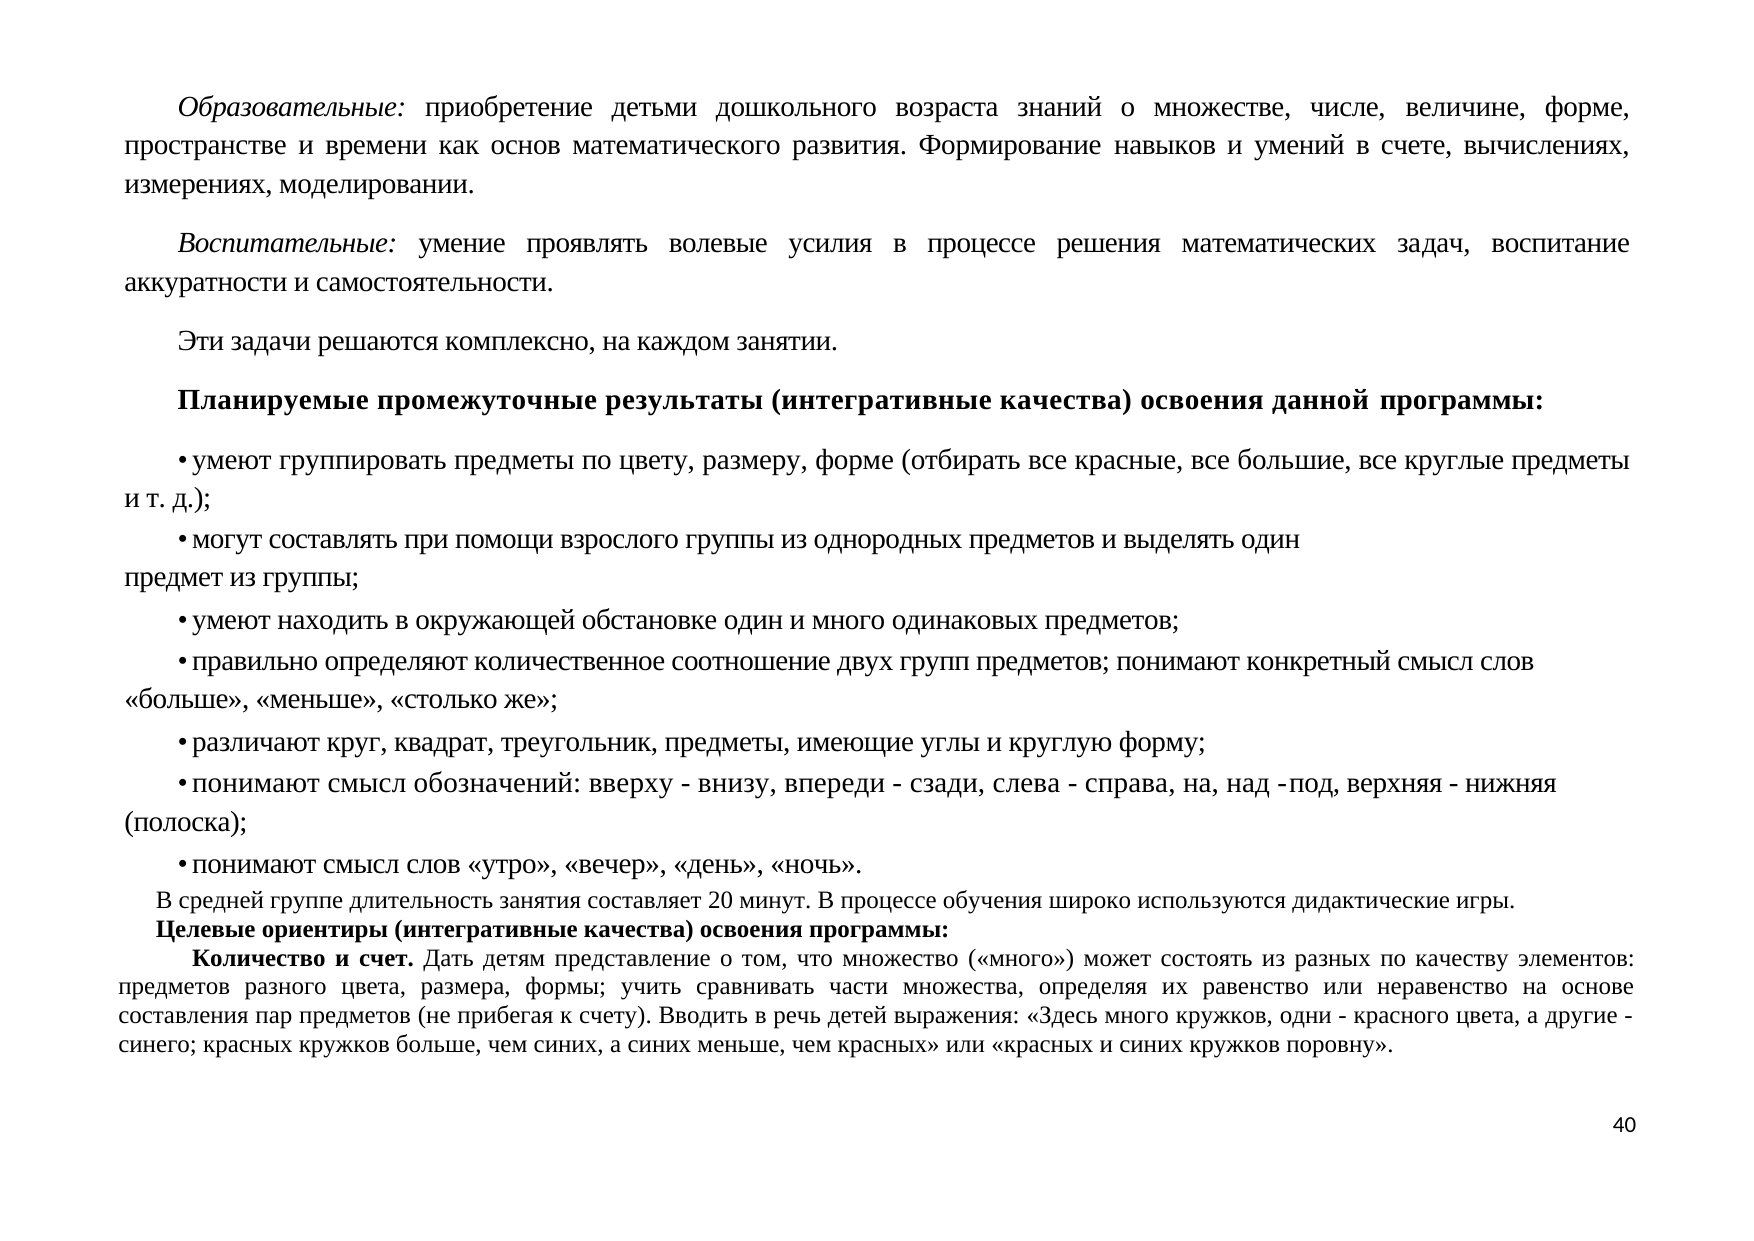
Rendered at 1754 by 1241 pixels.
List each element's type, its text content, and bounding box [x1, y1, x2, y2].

text Воспитательные: умение проявлять волевые усилия в процессе решения математических задач, воспитание аккуратности и самостоятельности. [124, 225, 1630, 297]
list понимают смысл слов «утро», «вечер», «день», «ночь». [124, 847, 1630, 880]
list умеют группировать предметы по цвету, размеру, форме (отбирать все красные, все большие, все круглые предметы и т. д.); [124, 442, 1630, 514]
list различают круг, квадрат, треугольник, предметы, имеющие углы и круглую форму; [124, 724, 1630, 758]
list правильно определяют количественное соотношение двух групп предметов; понимают конкретный смысл слов «больше», «меньше», «столько же»; [124, 643, 1630, 715]
list понимают смысл обозначений: вверху - внизу, впереди - сзади, слева - справа, на, над -под, верхняя - нижняя (полоска); [124, 766, 1630, 838]
list умеют находить в окружающей обстановке один и много одинаковых предметов; [124, 602, 1630, 636]
text В средней группе длительность занятия составляет 20 минут. В процессе обучения широко используются дидактические игры. [156, 885, 1636, 914]
text Образовательные: приобретение детьми дошкольного возраста знаний о множестве, числе, величине, форме, пространстве и времени как основ математического развития. Формирование навыков и умений в счете, вычислениях, измерениях, моделировании. [124, 89, 1630, 199]
text Целевые ориентиры (интегративные качества) освоения программы: [156, 914, 1636, 943]
text Планируемые промежуточные результаты (интегративные качества) освоения данной программы: [124, 382, 1630, 416]
text Количество и счет. Дать детям представление о том, что множество («много») может состоять из разных по качеству элементов: предметов разного цвета, размера, формы; учить сравнивать части множества, определяя их равенство или неравенство на основе составления пар предметов (не прибегая к счету). Вводить в речь детей выражения: «Здесь много кружков, одни - красного цвета, а другие - синего; красных кружков больше, чем синих, а синих меньше, чем красных» или «красных и синих кружков поровну». [118, 943, 1636, 1058]
list могут составлять при помощи взрослого группы из однородных предметов и выделять один предмет из группы; [124, 521, 1630, 593]
text Эти задачи решаются комплексно, на каждом занятии. [124, 323, 1630, 357]
